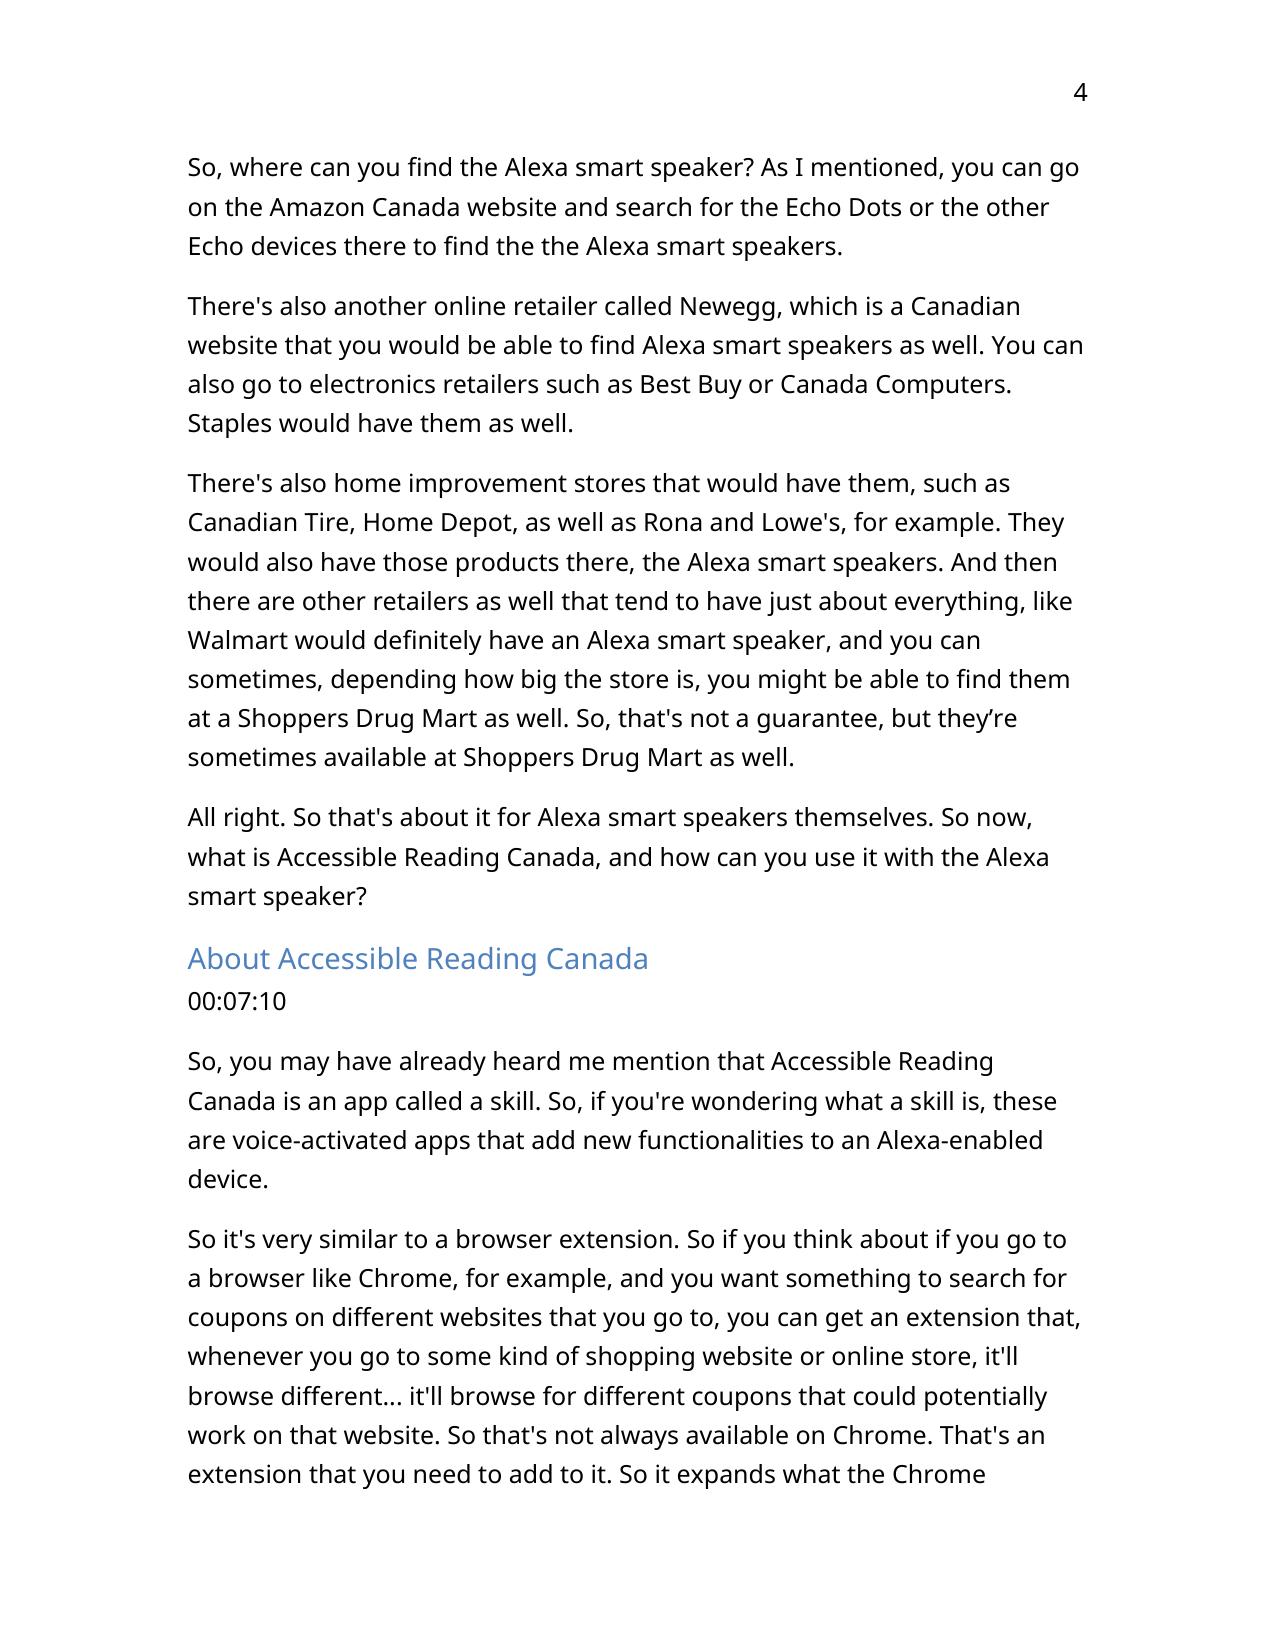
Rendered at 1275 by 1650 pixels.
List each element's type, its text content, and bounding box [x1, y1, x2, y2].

text So, where can you find the Alexa smart speaker? As I mentioned, you can go on the Amazon Canada website and search for the Echo Dots or the other Echo devices there to find the the Alexa smart speakers. [187, 150, 1087, 262]
text 00:07:10 [187, 984, 1087, 1018]
subtitle About Accessible Reading Canada [187, 938, 1087, 978]
text All right. So that's about it for Alexa smart speakers themselves. So now, what is Accessible Reading Canada, and how can you use it with the Alexa smart speaker? [187, 800, 1087, 912]
text So, you may have already heard me mention that Accessible Reading Canada is an app called a skill. So, if you're wondering what a skill is, these are voice-activated apps that add new functionalities to an Alexa-enabled device. [187, 1044, 1087, 1196]
text There's also another online retailer called Newegg, which is a Canadian website that you would be able to find Alexa smart speakers as well. You can also go to electronics retailers such as Best Buy or Canada Computers. Staples would have them as well. [187, 288, 1087, 440]
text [187, 1221, 1087, 1491]
text There's also home improvement stores that would have them, such as Canadian Tire, Home Depot, as well as Rona and Lowe's, for example. They would also have those products there, the Alexa smart speakers. And then there are other retailers as well that tend to have just about everything, like Walmart would definitely have an Alexa smart speaker, and you can sometimes, depending how big the store is, you might be able to find them at a Shoppers Drug Mart as well. So, that's not a guarantee, but they’re sometimes available at Shoppers Drug Mart as well. [187, 466, 1087, 774]
